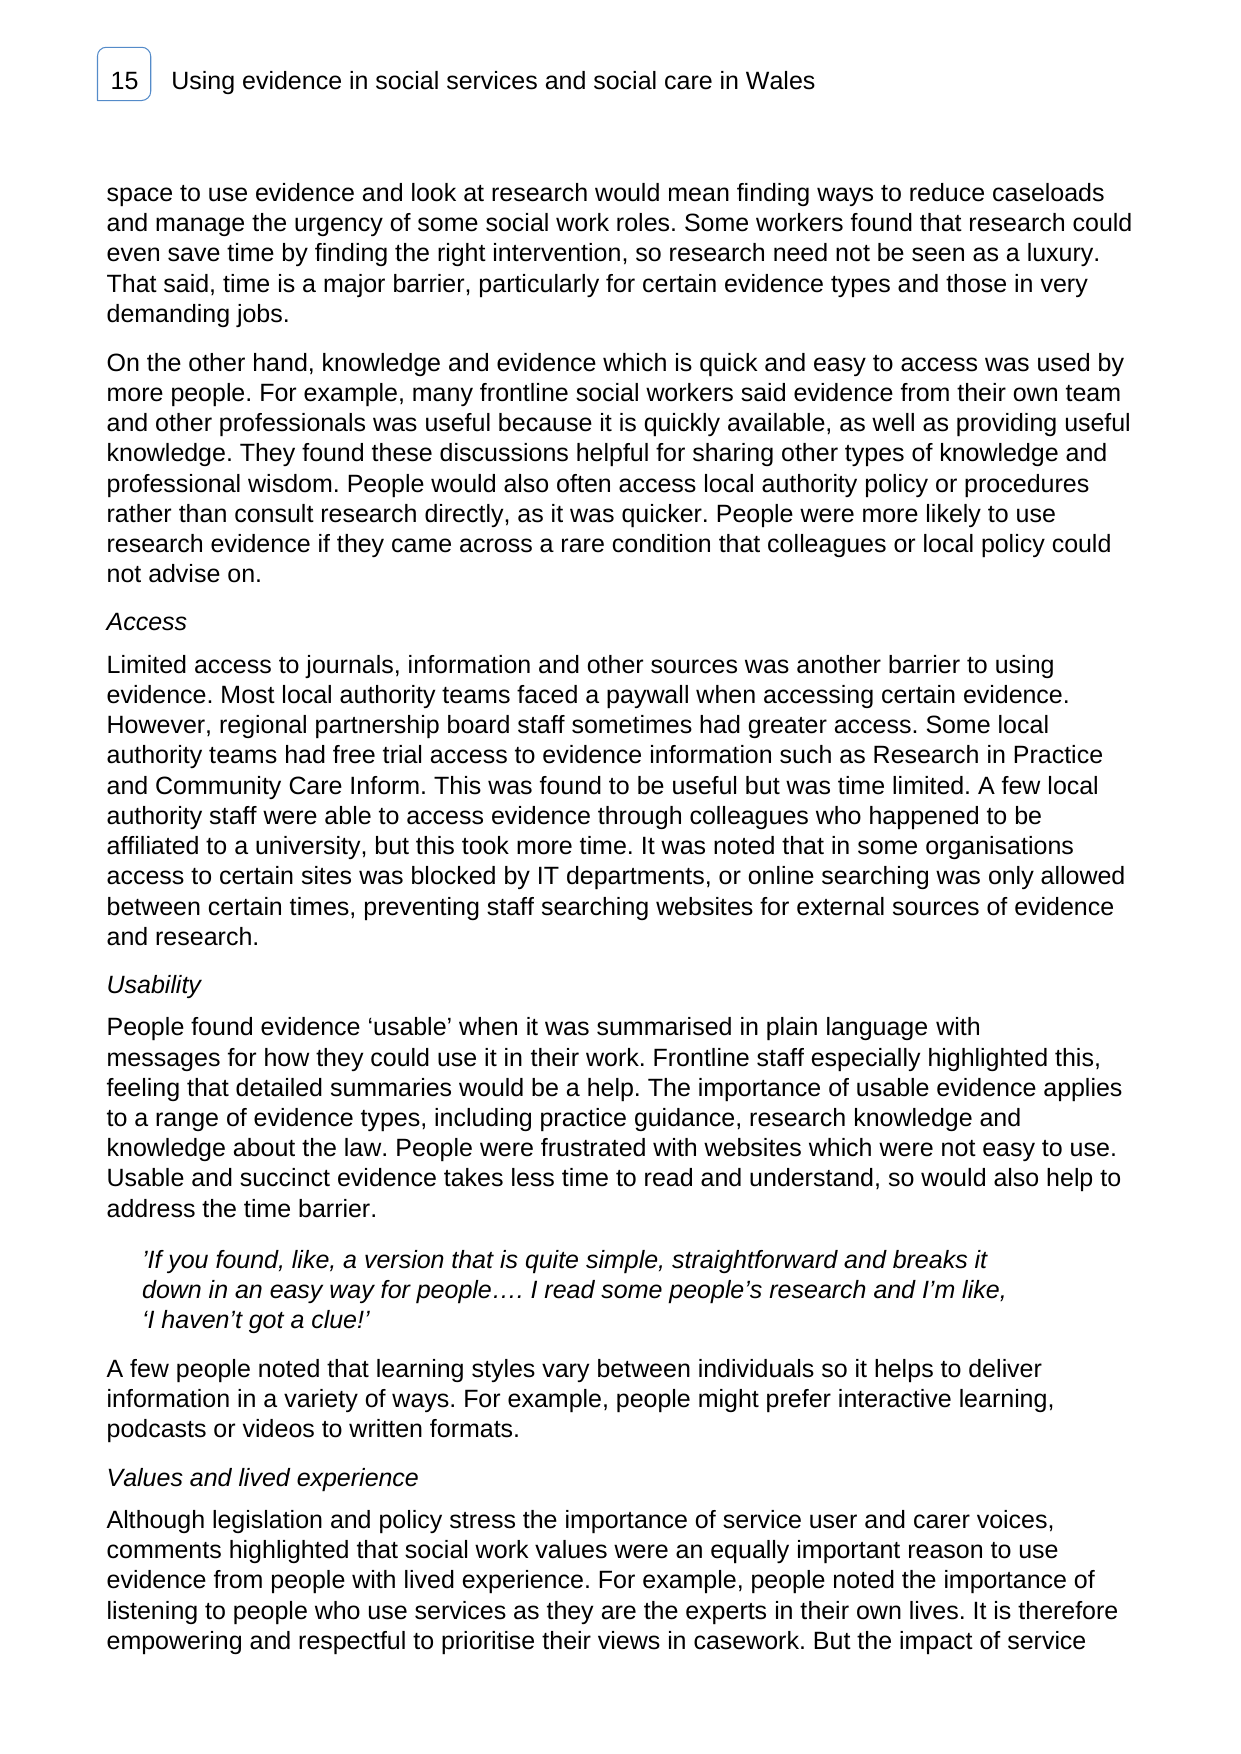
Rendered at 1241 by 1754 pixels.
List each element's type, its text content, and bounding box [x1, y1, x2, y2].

text On the other hand, knowledge and evidence which is quick and easy to access was used by more people. For example, many frontline social workers said evidence from their own team and other professionals was useful because it is quickly available, as well as providing useful knowledge. They found these discussions helpful for sharing other types of knowledge and professional wisdom. People would also often access local authority policy or procedures rather than consult research directly, as it was quicker. People were more likely to use research evidence if they came across a rare condition that colleagues or local policy could not advise on. [106, 347, 1134, 589]
text ’If you found, like, a version that is quite simple, straightforward and breaks it down in an easy way for people…. I read some people’s research and I’m like, ‘I haven’t got a clue!’ [142, 1244, 1051, 1334]
text Limited access to journals, information and other sources was another barrier to using evidence. Most local authority teams faced a paywall when accessing certain evidence. However, regional partnership board staff sometimes had greater access. Some local authority teams had free trial access to evidence information such as Research in Practice and Community Care Inform. This was found to be useful but was time limited. A few local authority staff were able to access evidence through colleagues who happened to be affiliated to a university, but this took more time. It was noted that in some organisations access to certain sites was blocked by IT departments, or online searching was only allowed between certain times, preventing staff searching websites for external sources of evidence and research. [106, 649, 1134, 951]
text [106, 177, 1134, 328]
text A few people noted that learning styles vary between individuals so it helps to deliver information in a variety of ways. For example, people might prefer interactive learning, podcasts or videos to written formats. [106, 1353, 1134, 1444]
text People found evidence ‘usable’ when it was summarised in plain language with messages for how they could use it in their work. Frontline staff especially highlighted this, feeling that detailed summaries would be a help. The importance of usable evidence applies to a range of evidence types, including practice guidance, research knowledge and knowledge about the law. People were frustrated with websites which were not easy to use. Usable and succinct evidence takes less time to read and understand, so would also help to address the time barrier. [106, 1012, 1134, 1223]
subtitle Values and lived experience [106, 1463, 1134, 1492]
subtitle Usability [106, 970, 1134, 999]
subtitle Access [106, 607, 1134, 637]
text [106, 1504, 1134, 1655]
